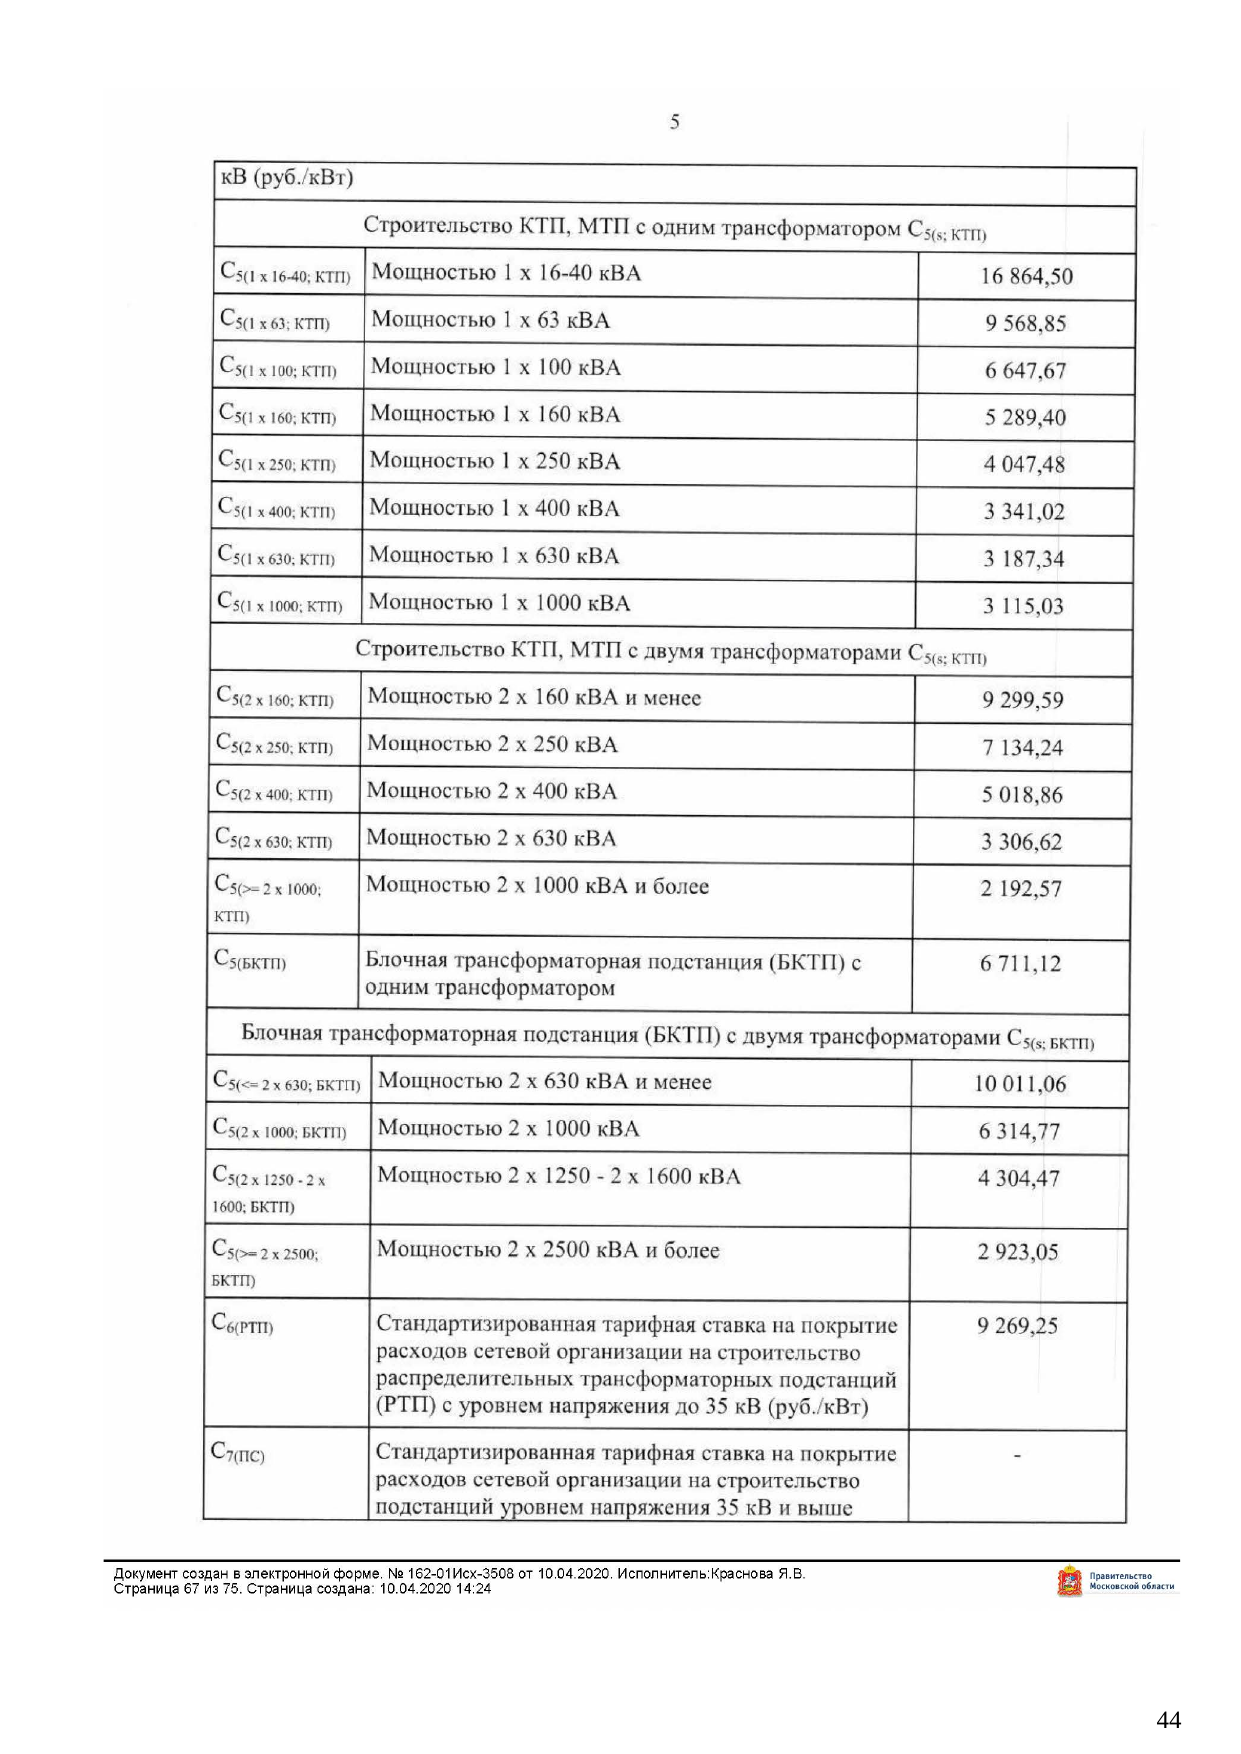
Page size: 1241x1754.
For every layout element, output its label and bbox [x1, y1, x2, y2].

picture [103, 88, 1181, 1611]
